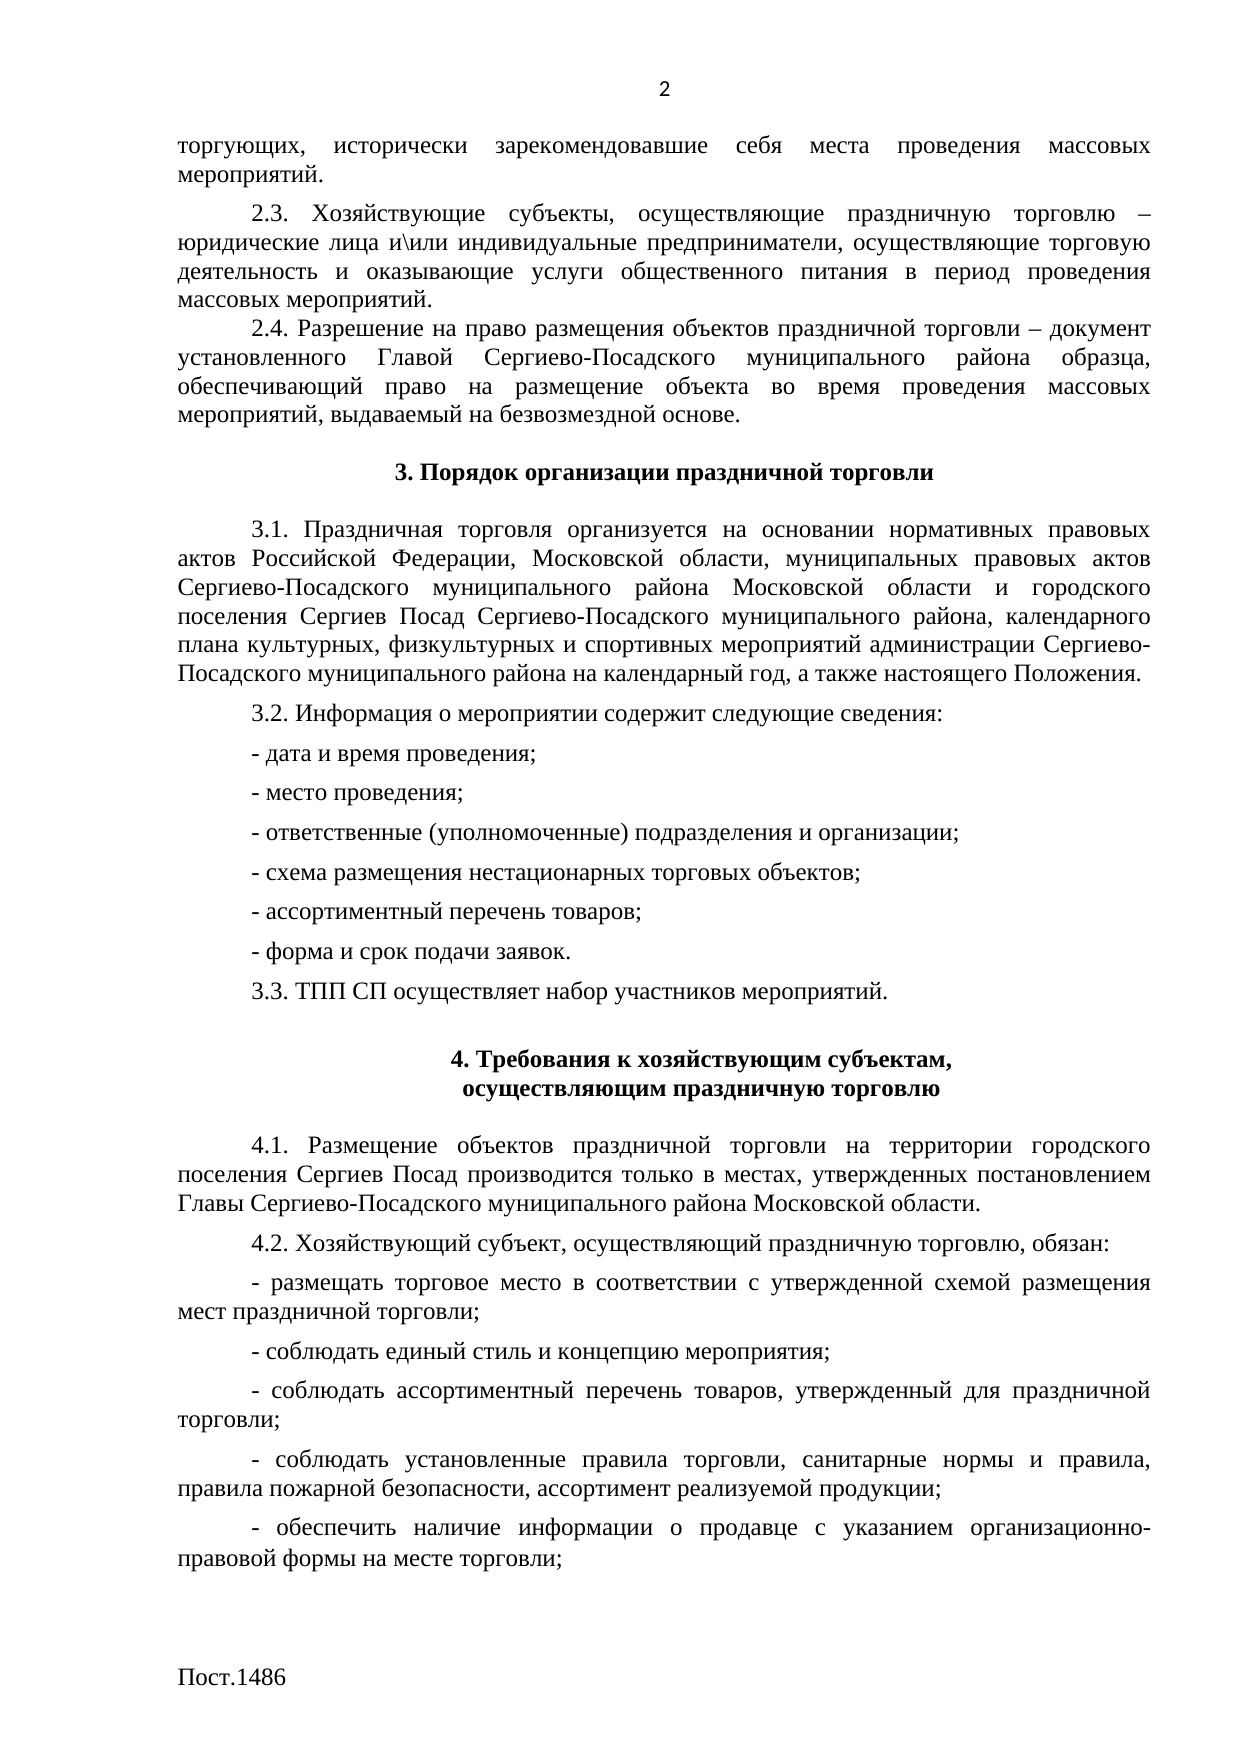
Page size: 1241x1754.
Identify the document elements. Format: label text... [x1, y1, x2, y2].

text 3.1. Праздничная торговля организуется на основании нормативных правовых актов Российской Федерации, Московской области, муниципальных правовых актов Сергиево-Посадского муниципального района Московской области и городского поселения Сергиев Посад Сергиево-Посадского муниципального района, календарного плана культурных, физкультурных и спортивных мероприятий администрации Сергиево-Посадского муниципального района на календарный год, а также настоящего Положения. [177, 514, 1152, 687]
text 3.2. Информация о мероприятии содержит следующие сведения: [177, 698, 1152, 727]
text - размещать торговое место в соответствии с утвержденной схемой размещения мест праздничной торговли; [177, 1267, 1152, 1325]
text 4. Требования к хозяйствующим субъектам, [177, 1044, 1152, 1073]
text - форма и срок подачи заявок. [177, 936, 1152, 965]
text - соблюдать единый стиль и концепцию мероприятия; [177, 1336, 1152, 1364]
text 4.1. Размещение объектов праздничной торговли на территории городского поселения Сергиев Посад производится только в местах, утвержденных постановлением Главы Сергиево-Посадского муниципального района Московской области. [177, 1131, 1152, 1217]
text - ассортиментный перечень товаров; [177, 896, 1152, 925]
text 3. Порядок организации праздничной торговли [177, 457, 1152, 486]
text - место проведения; [177, 777, 1152, 806]
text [177, 130, 1152, 187]
text осуществляющим праздничную торговлю [177, 1073, 1152, 1102]
text 2.4. Разрешение на право размещения объектов праздничной торговли – документ установленного Главой Сергиево-Посадского муниципального района образца, обеспечивающий право на размещение объекта во время проведения массовых мероприятий, выдаваемый на безвозмездной основе. [177, 313, 1152, 428]
text - дата и время проведения; [177, 738, 1152, 766]
text - ответственные (уполномоченные) подразделения и организации; [177, 817, 1152, 846]
text - соблюдать ассортиментный перечень товаров, утвержденный для праздничной торговли; [177, 1376, 1152, 1433]
text - обеспечить наличие информации о продавце с указанием организационно-правовой формы на месте торговли; [177, 1512, 1152, 1572]
text 4.2. Хозяйствующий субъект, осуществляющий праздничную торговлю, обязан: [177, 1228, 1152, 1256]
text - схема размещения нестационарных торговых объектов; [177, 857, 1152, 886]
text 2.3. Хозяйствующие субъекты, осуществляющие праздничную торговлю – юридические лица и\или индивидуальные предприниматели, осуществляющие торговую деятельность и оказывающие услуги общественного питания в период проведения массовых мероприятий. [177, 198, 1152, 313]
text 3.3. ТПП СП осуществляет набор участников мероприятий. [177, 976, 1152, 1004]
text - соблюдать установленные правила торговли, санитарные нормы и правила, правила пожарной безопасности, ассортимент реализуемой продукции; [177, 1444, 1152, 1501]
